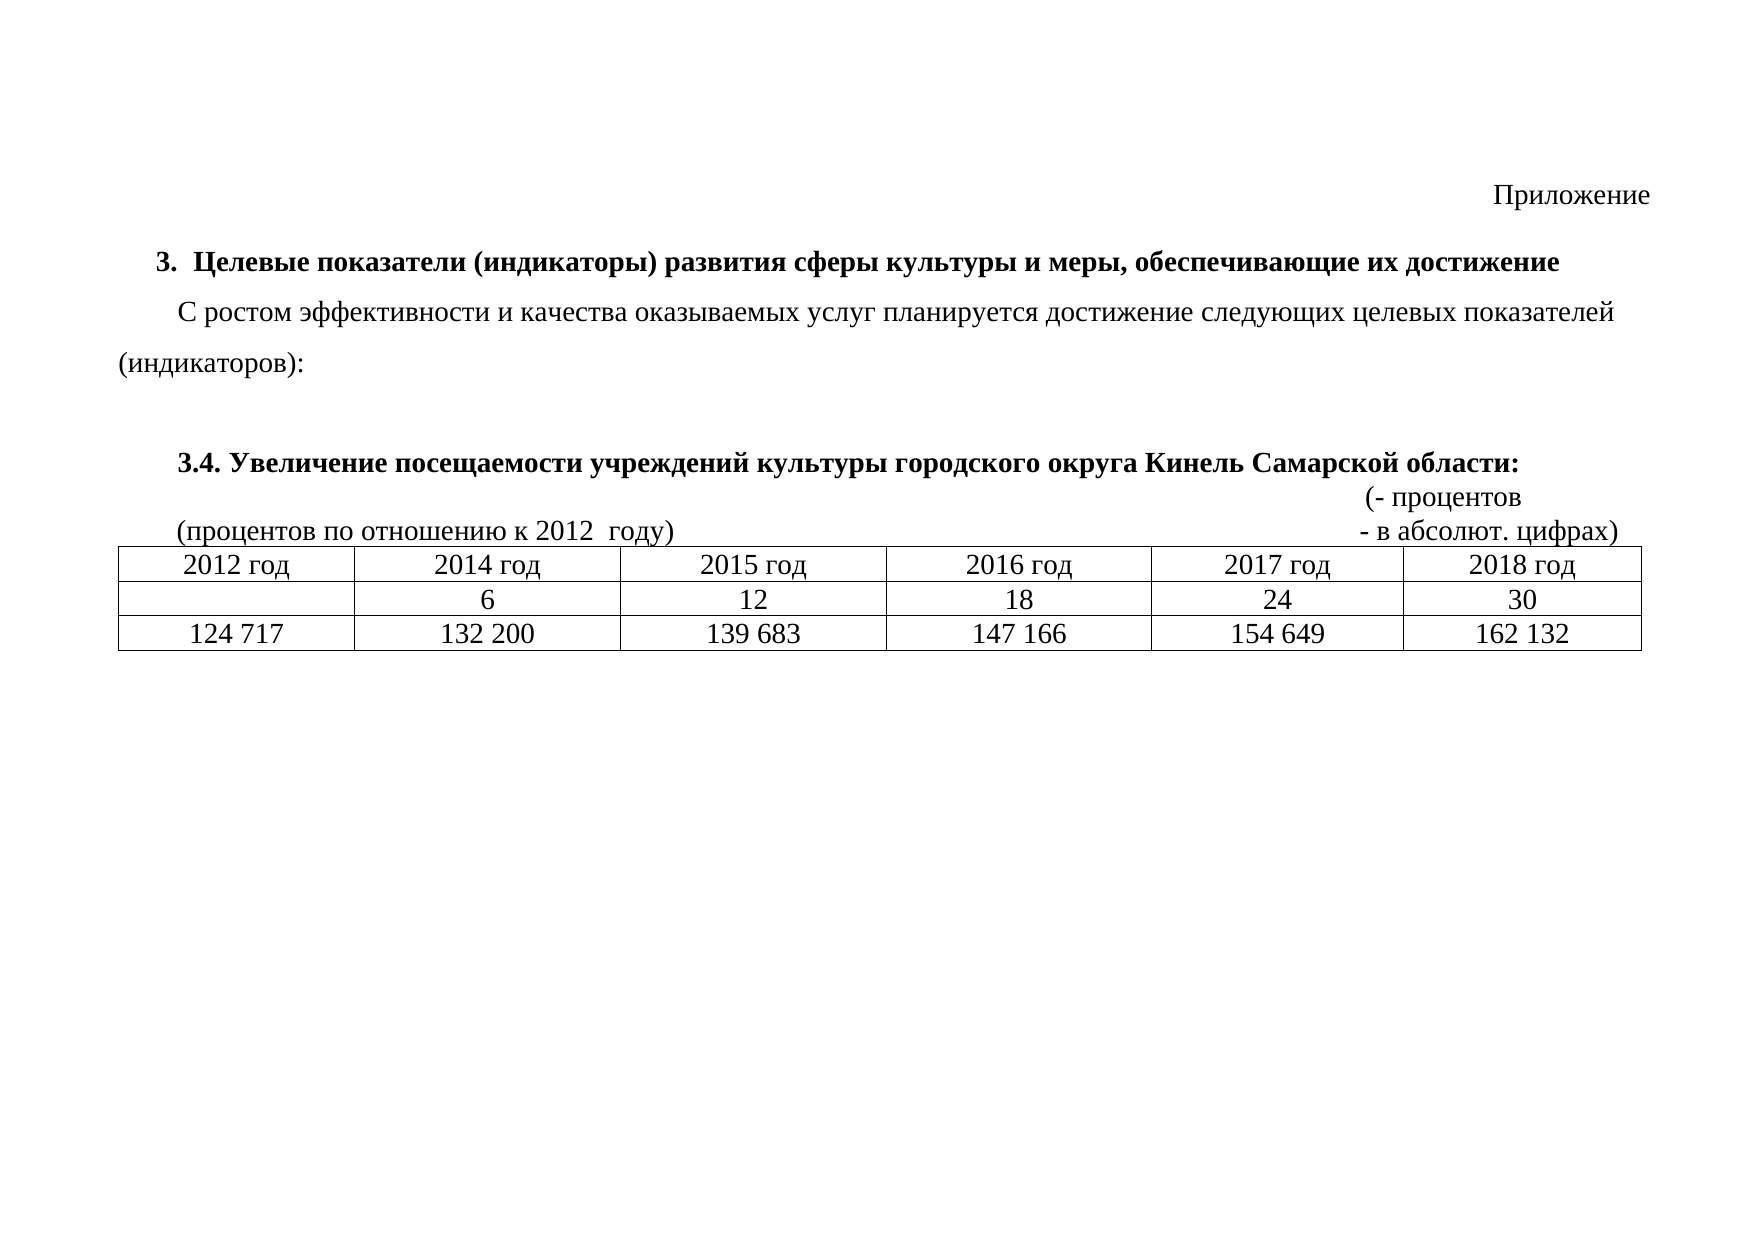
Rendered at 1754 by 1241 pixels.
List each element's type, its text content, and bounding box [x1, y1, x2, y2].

table_cell 30 [1404, 582, 1641, 615]
table_cell 162 132 [1404, 616, 1641, 650]
text 3.4. Увеличение посещаемости учреждений культуры городского округа Кинель Самарской области: [118, 446, 1651, 479]
table_cell 139 683 [621, 616, 886, 650]
text С ростом эффективности и качества оказываемых услуг планируется достижение следующих целевых показателей (индикаторов): [118, 294, 1651, 378]
table_cell 154 649 [1152, 616, 1403, 650]
table_cell [119, 582, 354, 615]
table_cell 12 [621, 582, 886, 615]
text (- процентов [118, 479, 1651, 513]
table_cell 6 [355, 582, 620, 615]
text Приложение [118, 177, 1651, 211]
table_cell 24 [1152, 582, 1403, 615]
table_header 2015 год [621, 547, 886, 581]
table_header 2017 год [1152, 547, 1403, 581]
table_cell 132 200 [355, 616, 620, 650]
table_header 2016 год [887, 547, 1151, 581]
table_cell 124 717 [119, 616, 354, 650]
table_header 2012 год [119, 547, 354, 581]
table_header 2018 год [1404, 547, 1641, 581]
list Целевые показатели (индикаторы) развития сферы культуры и меры, обеспечивающие их достижение [156, 244, 1651, 278]
table_header 2014 год [355, 547, 620, 581]
table_cell 147 166 [887, 616, 1151, 650]
table_cell 18 [887, 582, 1151, 615]
text (процентов по отношению к 2012 году) - в абсолют. цифрах) [118, 513, 1651, 546]
